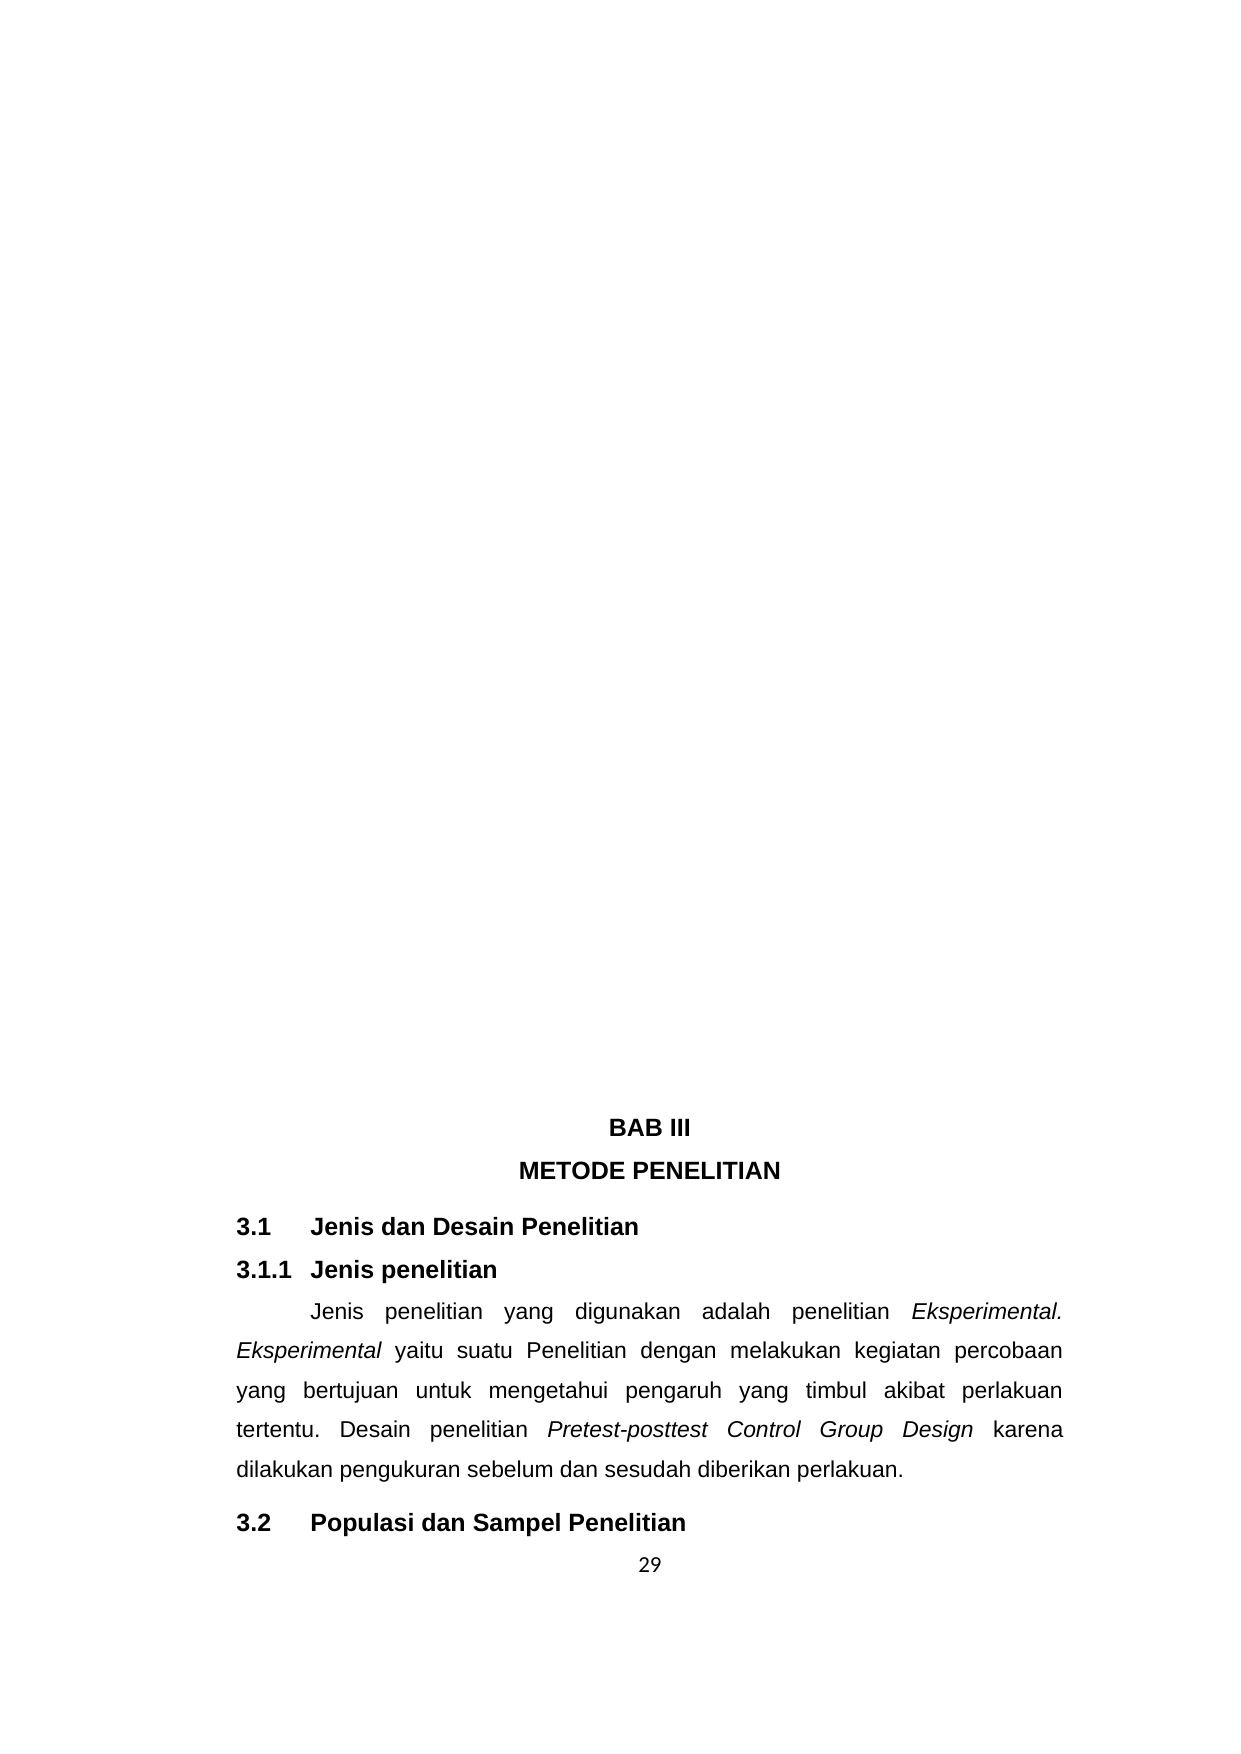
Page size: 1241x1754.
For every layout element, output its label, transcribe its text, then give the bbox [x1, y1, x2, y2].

text 3.1.1 Jenis penelitian [236, 1255, 1063, 1283]
text METODE PENELITIAN [236, 1156, 1063, 1185]
text BAB III [236, 1113, 1063, 1142]
list Jenis dan Desain Penelitian [236, 1212, 1063, 1240]
list Populasi dan Sampel Penelitian [236, 1508, 1063, 1536]
text Jenis penelitian yang digunakan adalah penelitian Eksperimental. Eksperimental yaitu suatu Penelitian dengan melakukan kegiatan percobaan yang bertujuan untuk mengetahui pengaruh yang timbul akibat perlakuan tertentu. Desain penelitian Pretest-posttest Control Group Design karena dilakukan pengukuran sebelum dan sesudah diberikan perlakuan. [236, 1298, 1063, 1482]
